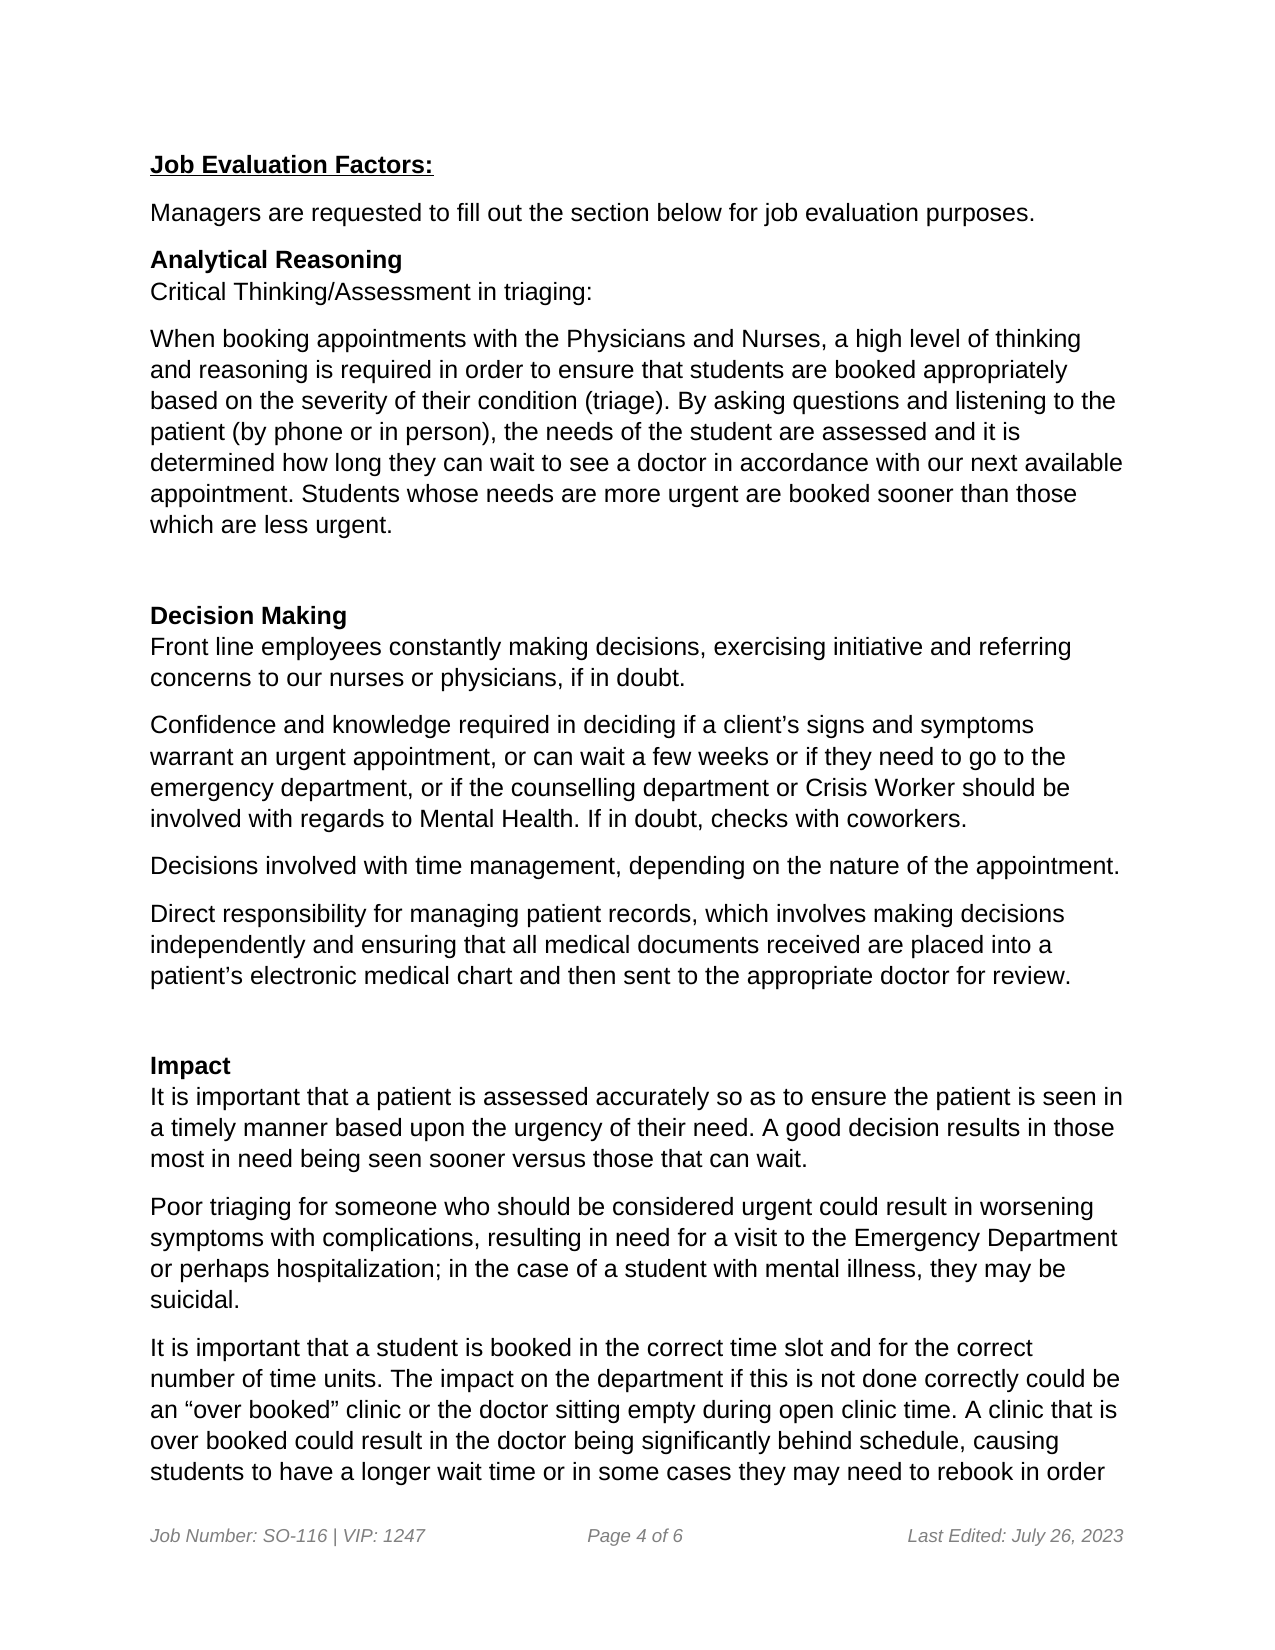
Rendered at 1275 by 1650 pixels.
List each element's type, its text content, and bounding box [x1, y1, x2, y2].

text Direct responsibility for managing patient records, which involves making decisions independently and ensuring that all medical documents received are placed into a patient’s electronic medical chart and then sent to the appropriate doctor for review. [150, 899, 1125, 990]
text Managers are requested to fill out the section below for job evaluation purposes. [150, 198, 1125, 226]
text When booking appointments with the Physicians and Nurses, a high level of thinking and reasoning is required in order to ensure that students are booked appropriately based on the severity of their condition (triage). By asking questions and listening to the patient (by phone or in person), the needs of the student are assessed and it is determined how long they can wait to see a doctor in accordance with our next available appointment. Students whose needs are more urgent are booked sooner than those which are less urgent. [150, 324, 1125, 539]
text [150, 1333, 1125, 1486]
text Poor triaging for someone who should be considered urgent could result in worsening symptoms with complications, resulting in need for a visit to the Emergency Department or perhaps hospitalization; in the case of a student with mental illness, they may be suicidal. [150, 1192, 1125, 1314]
text Confidence and knowledge required in deciding if a client’s signs and symptoms warrant an urgent appointment, or can wait a few weeks or if they need to go to the emergency department, or if the counselling department or Crisis Worker should be involved with regards to Mental Health. If in doubt, checks with coworkers. [150, 710, 1125, 832]
subtitle Analytical Reasoning [150, 245, 1125, 274]
text Decisions involved with time management, depending on the nature of the appointment. [150, 851, 1125, 880]
text Critical Thinking/Assessment in triaging: [150, 276, 1125, 305]
text Front line employees constantly making decisions, exercising initiative and referring concerns to our nurses or physicians, if in doubt. [150, 632, 1125, 691]
text Job Evaluation Factors: [150, 150, 1125, 179]
text It is important that a patient is assessed accurately so as to ensure the patient is seen in a timely manner based upon the urgency of their need. A good decision results in those most in need being seen sooner versus those that can wait. [150, 1082, 1125, 1173]
subtitle Decision Making [150, 601, 1125, 629]
subtitle Impact [150, 1051, 1125, 1080]
